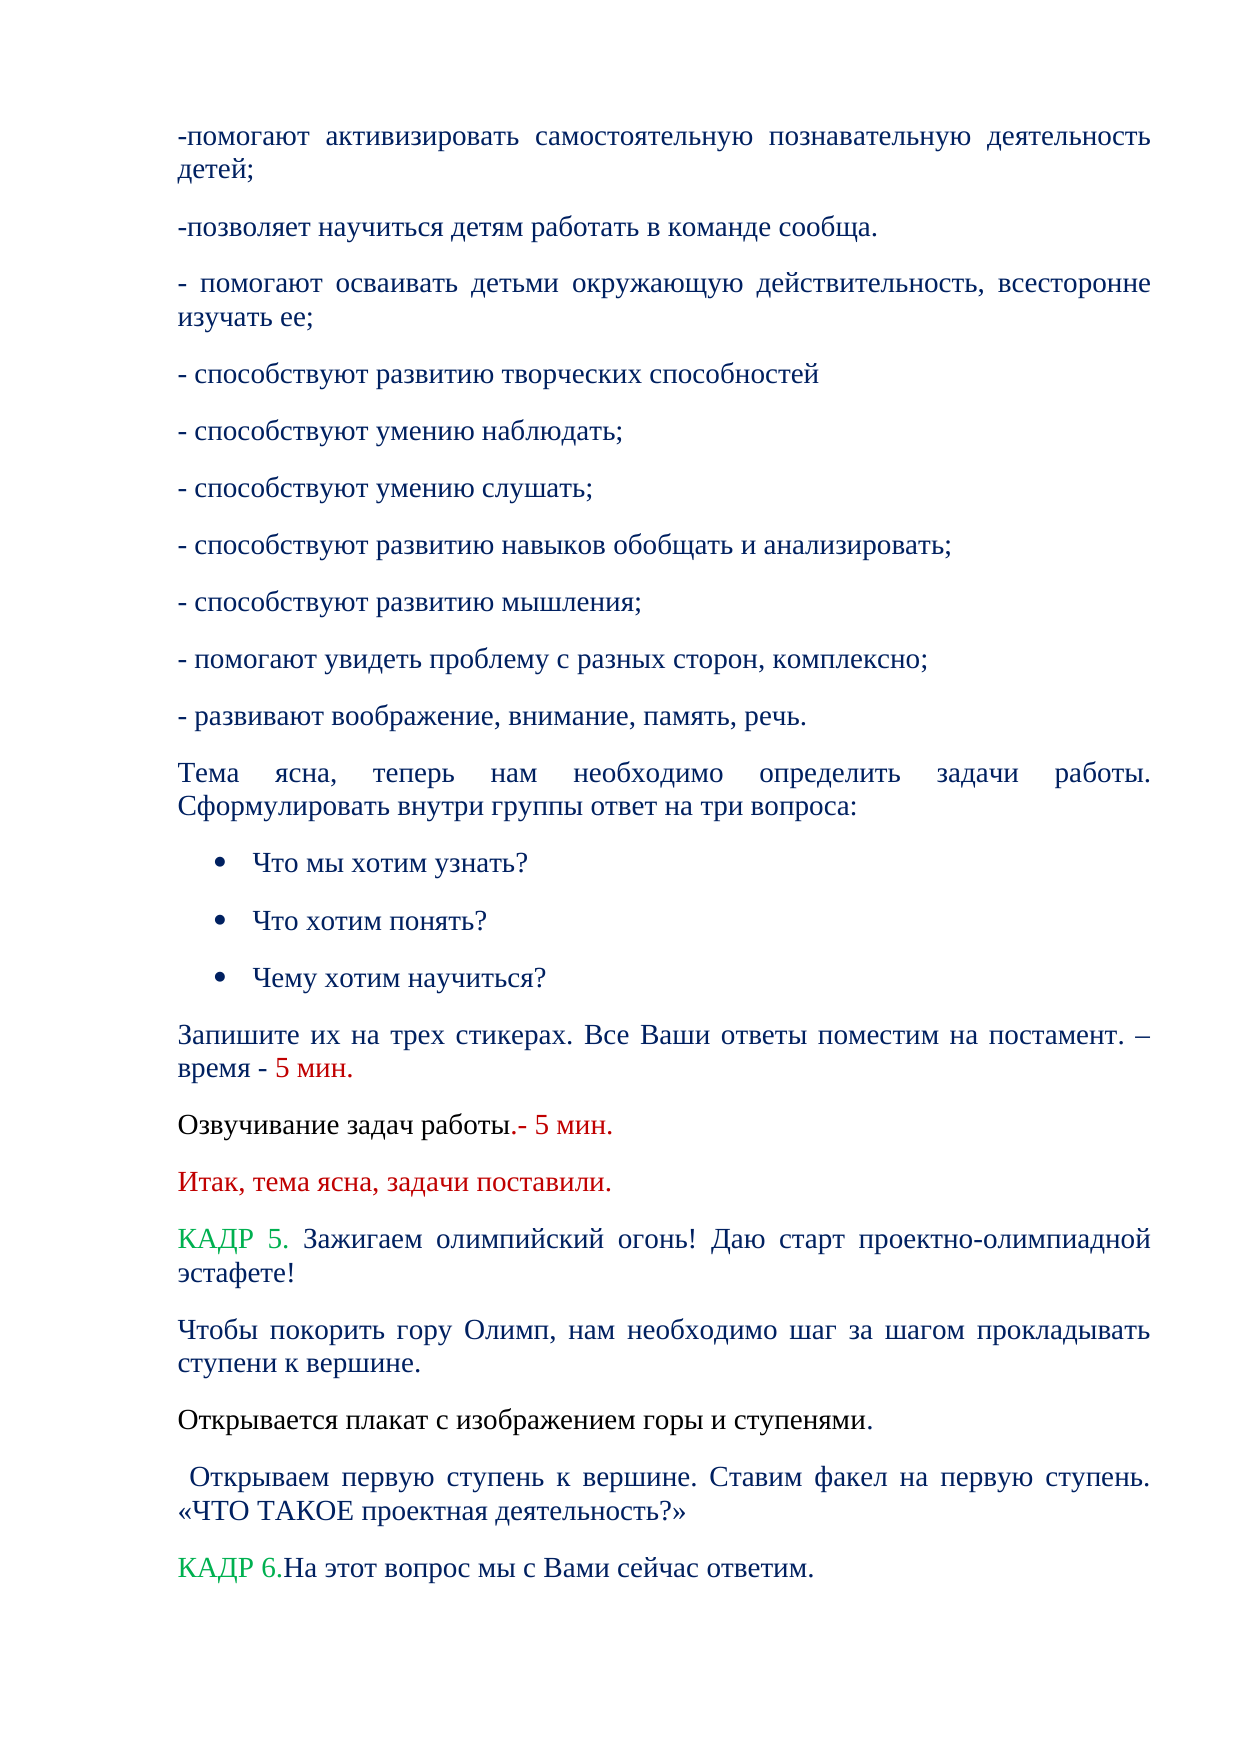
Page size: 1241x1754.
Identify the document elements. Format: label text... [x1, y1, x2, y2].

text - способствуют развитию творческих способностей [177, 356, 1152, 390]
text Открывается плакат с изображением горы и ступенями. [177, 1402, 1152, 1436]
text - способствуют умению наблюдать; [177, 413, 1152, 447]
text - способствуют умению слушать; [177, 470, 1152, 504]
text -помогают активизировать самостоятельную познавательную деятельность детей; [177, 118, 1152, 185]
text - помогают увидеть проблему с разных сторон, комплексно; [177, 641, 1152, 674]
text Открываем первую ступень к вершине. Ставим факел на первую ступень. «ЧТО ТАКОЕ проектная деятельность?» [177, 1459, 1152, 1526]
text КАДР 5. Зажигаем олимпийский огонь! Даю старт проектно-олимпиадной эстафете! [177, 1221, 1152, 1288]
list Что мы хотим узнать? [215, 846, 1152, 879]
list Что хотим понять? [215, 903, 1152, 936]
text Озвучивание задач работы.- 5 мин. [177, 1107, 1152, 1141]
text Итак, тема ясна, задачи поставили. [177, 1164, 1152, 1198]
text КАДР 6.На этот вопрос мы с Вами сейчас ответим. [177, 1550, 1152, 1583]
text - развивают воображение, внимание, память, речь. [177, 698, 1152, 732]
text - помогают осваивать детьми окружающую действительность, всесторонне изучать ее; [177, 266, 1152, 333]
text - способствуют развитию навыков обобщать и анализировать; [177, 527, 1152, 561]
text Тема ясна, теперь нам необходимо определить задачи работы. Сформулировать внутри группы ответ на три вопроса: [177, 755, 1152, 822]
text Запишите их на трех стикерах. Все Ваши ответы поместим на постамент. –время - 5 мин. [177, 1017, 1152, 1084]
list Чему хотим научиться? [215, 960, 1152, 993]
text - способствуют развитию мышления; [177, 584, 1152, 618]
text Чтобы покорить гору Олимп, нам необходимо шаг за шагом прокладывать ступени к вершине. [177, 1312, 1152, 1379]
text -позволяет научиться детям работать в команде сообща. [177, 209, 1152, 242]
